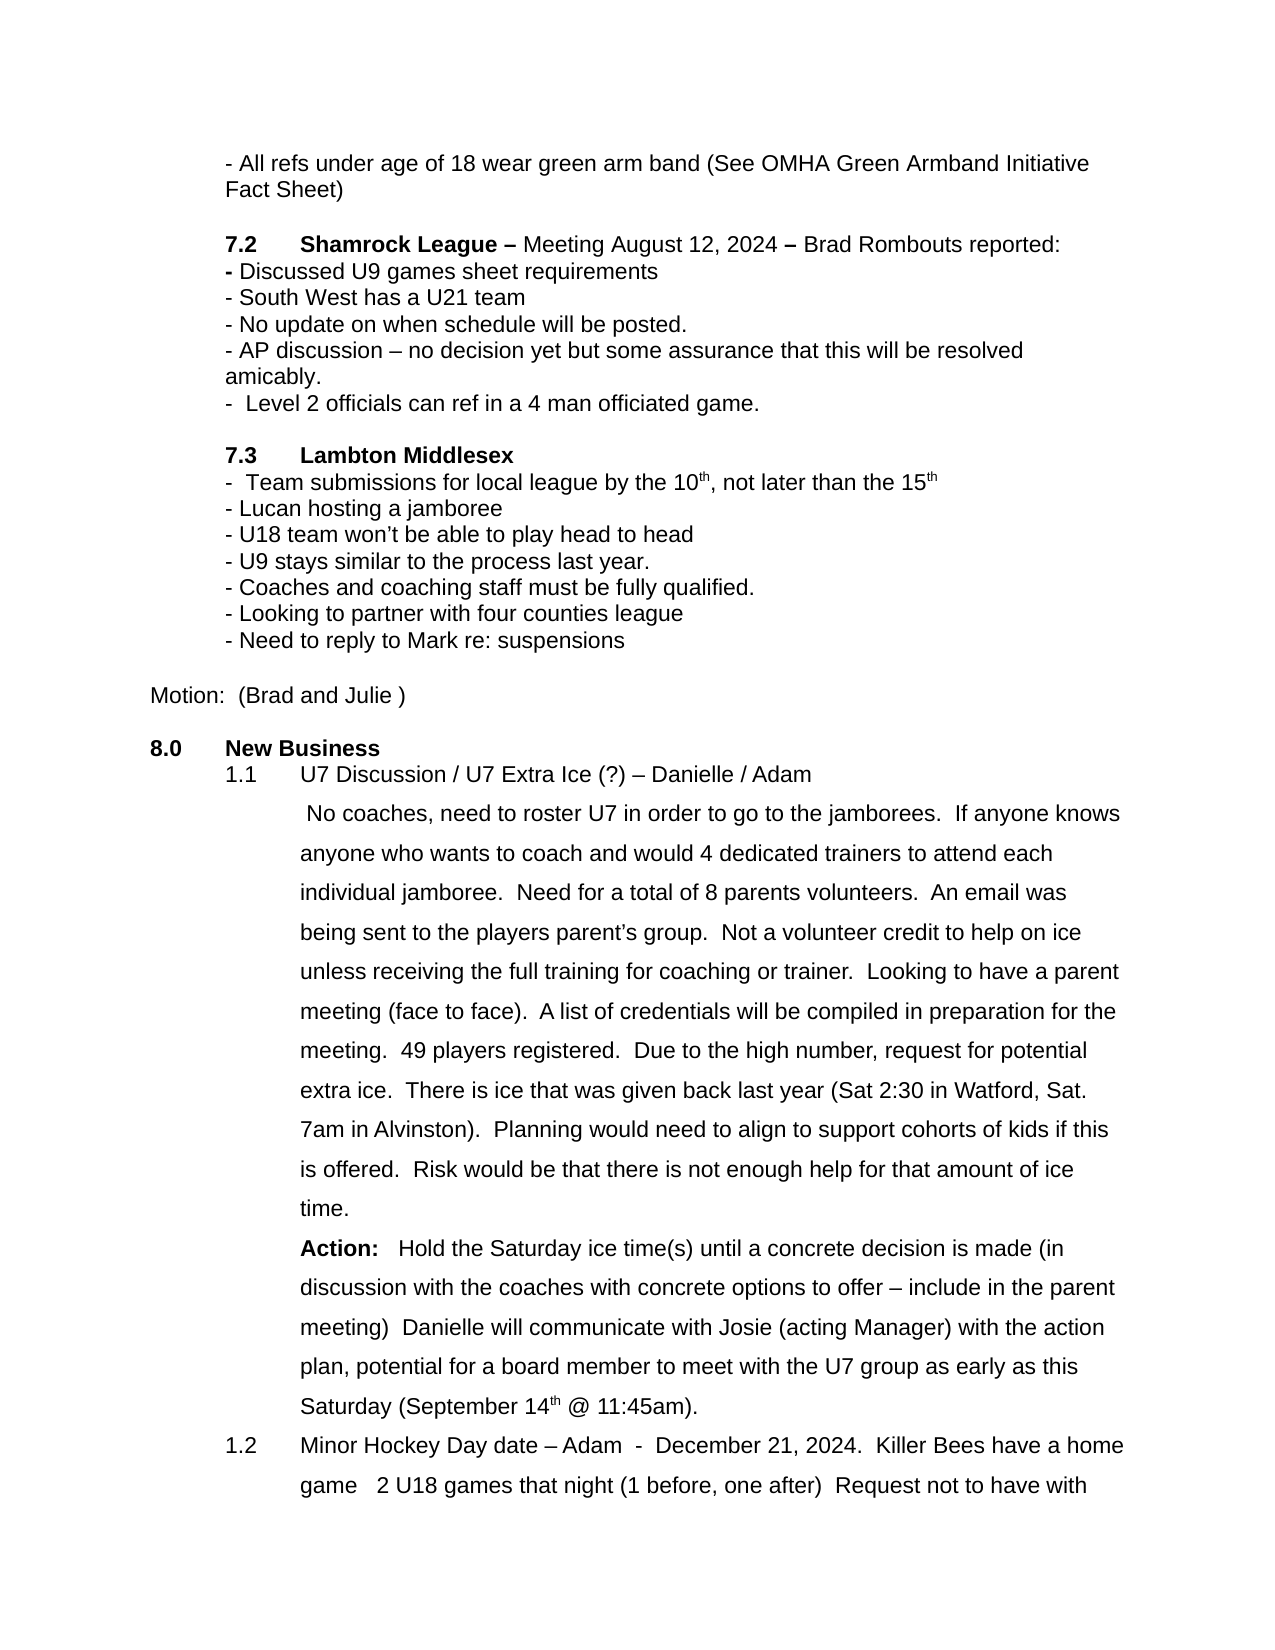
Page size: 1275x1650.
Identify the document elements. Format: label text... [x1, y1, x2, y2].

list No coaches, need to roster U7 in order to go to the jamborees. If anyone knows anyone who wants to coach and would 4 dedicated trainers to attend each individual jamboree. Need for a total of 8 parents volunteers. An email was being sent to the players parent’s group. Not a volunteer credit to help on ice unless receiving the full training for coaching or trainer. Looking to have a parent meeting (face to face). A list of credentials will be compiled in preparation for the meeting. 49 players registered. Due to the high number, request for potential extra ice. There is ice that was given back last year (Sat 2:30 in Watford, Sat. 7am in Alvinston). Planning would need to align to support cohorts of kids if this is offered. Risk would be that there is not enough help for that amount of ice time. [300, 800, 1125, 1222]
text - Team submissions for local league by the 10th, not later than the 15th [150, 469, 1125, 495]
text 8.0 New Business [150, 734, 1125, 761]
text 7.2 Shamrock League – Meeting August 12, 2024 – Brad Rombouts reported: [150, 231, 1125, 258]
list Action: Hold the Saturday ice time(s) until a concrete decision is made (in discussion with the coaches with concrete options to offer – include in the parent meeting) Danielle will communicate with Josie (acting Manager) with the action plan, potential for a board member to meet with the U7 group as early as this Saturday (September 14th @ 11:45am). [300, 1235, 1125, 1419]
text - All refs under age of 18 wear green arm band (See OMHA Green Armband Initiative Fact Sheet) [225, 150, 1125, 203]
list U7 Discussion / U7 Extra Ice (?) – Danielle / Adam [225, 761, 1125, 787]
text - Level 2 officials can ref in a 4 man officiated game. [150, 389, 1125, 416]
text - Lucan hosting a jamboree [150, 495, 1125, 521]
text Motion: (Brad and Julie ) [150, 682, 1125, 708]
text - Discussed U9 games sheet requirements [150, 258, 1125, 284]
text - U18 team won’t be able to play head to head [150, 521, 1125, 548]
text - Looking to partner with four counties league [150, 600, 1125, 627]
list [225, 1432, 1125, 1498]
text - AP discussion – no decision yet but some assurance that this will be resolved amicably. [225, 337, 1125, 389]
text 7.3 Lambton Middlesex [150, 442, 1125, 469]
text - U9 stays similar to the process last year. [150, 548, 1125, 574]
text - Need to reply to Mark re: suspensions [150, 627, 1125, 653]
text - South West has a U21 team [150, 284, 1125, 311]
text - No update on when schedule will be posted. [150, 311, 1125, 337]
text - Coaches and coaching staff must be fully qualified. [150, 574, 1125, 600]
